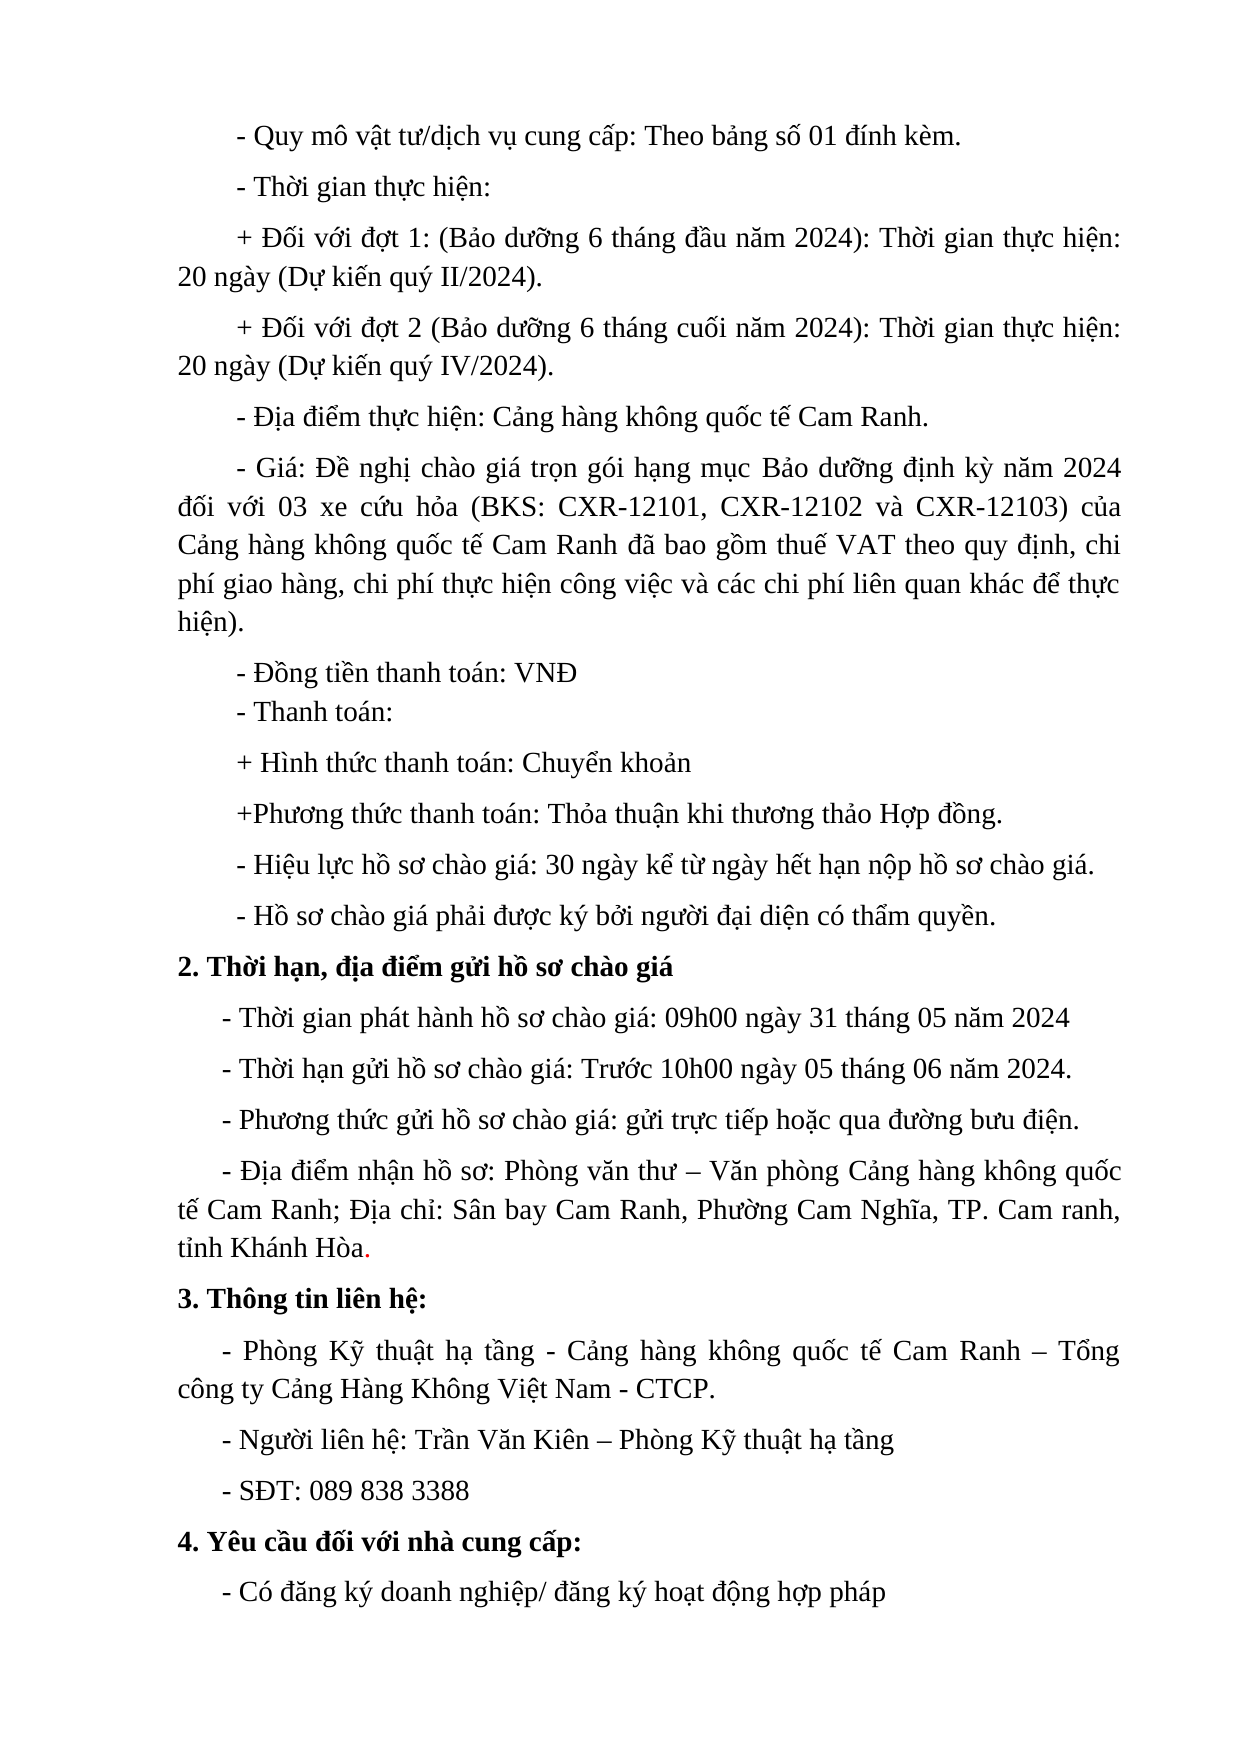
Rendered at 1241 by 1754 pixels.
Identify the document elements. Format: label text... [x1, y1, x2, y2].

text - Thanh toán: [177, 694, 1122, 728]
list - Thời hạn gửi hồ sơ chào giá: Trước 10h00 ngày 05 tháng 06 năm 2024. [177, 1051, 1122, 1085]
text - Giá: Đề nghị chào giá trọn gói hạng mục Bảo dưỡng định kỳ năm 2024 đối với 03 xe cứu hỏa (BKS: CXR-12101, CXR-12102 và CXR-12103) của Cảng hàng không quốc tế Cam Ranh đã bao gồm thuế VAT theo quy định, chi phí giao hàng, chi phí thực hiện công việc và các chi phí liên quan khác để thực hiện). [177, 450, 1122, 638]
list - Thời gian phát hành hồ sơ chào giá: 09h00 ngày 31 tháng 05 năm 2024 [177, 1000, 1122, 1034]
text - Quy mô vật tư/dịch vụ cung cấp: Theo bảng số 01 đính kèm. [177, 118, 1122, 152]
text 4. Yêu cầu đối với nhà cung cấp: [177, 1524, 1122, 1558]
text - Người liên hệ: Trần Văn Kiên – Phòng Kỹ thuật hạ tầng [177, 1422, 1122, 1456]
list - Phương thức gửi hồ sơ chào giá: gửi trực tiếp hoặc qua đường bưu điện. [177, 1102, 1122, 1136]
text - Hồ sơ chào giá phải được ký bởi người đại diện có thẩm quyền. [177, 898, 1122, 932]
text +Phương thức thanh toán: Thỏa thuận khi thương thảo Hợp đồng. [177, 796, 1122, 830]
text + Đối với đợt 2 (Bảo dưỡng 6 tháng cuối năm 2024): Thời gian thực hiện: 20 ngày (Dự kiến quý IV/2024). [177, 310, 1122, 382]
text + Đối với đợt 1: (Bảo dưỡng 6 tháng đầu năm 2024): Thời gian thực hiện: 20 ngày (Dự kiến quý II/2024). [177, 220, 1122, 292]
text + Hình thức thanh toán: Chuyển khoản [177, 745, 1122, 779]
text - Phòng Kỹ thuật hạ tầng - Cảng hàng không quốc tế Cam Ranh – Tổng công ty Cảng Hàng Không Việt Nam - CTCP. [177, 1333, 1122, 1405]
text 2. Thời hạn, địa điểm gửi hồ sơ chào giá [177, 949, 1122, 983]
text - Có đăng ký doanh nghiệp/ đăng ký hoạt động hợp pháp [177, 1574, 1122, 1607]
text - Hiệu lực hồ sơ chào giá: 30 ngày kể từ ngày hết hạn nộp hồ sơ chào giá. [177, 847, 1122, 881]
text - Địa điểm thực hiện: Cảng hàng không quốc tế Cam Ranh. [177, 399, 1122, 433]
list - Địa điểm nhận hồ sơ: Phòng văn thư – Văn phòng Cảng hàng không quốc tế Cam Ranh; Địa chỉ: Sân bay Cam Ranh, Phường Cam Nghĩa, TP. Cam ranh, tỉnh Khánh Hòa. [177, 1153, 1122, 1264]
text - SĐT: 089 838 3388 [177, 1473, 1122, 1507]
text - Đồng tiền thanh toán: VNĐ [177, 656, 1122, 689]
text 3. Thông tin liên hệ: [177, 1282, 1122, 1315]
text - Thời gian thực hiện: [177, 169, 1122, 203]
